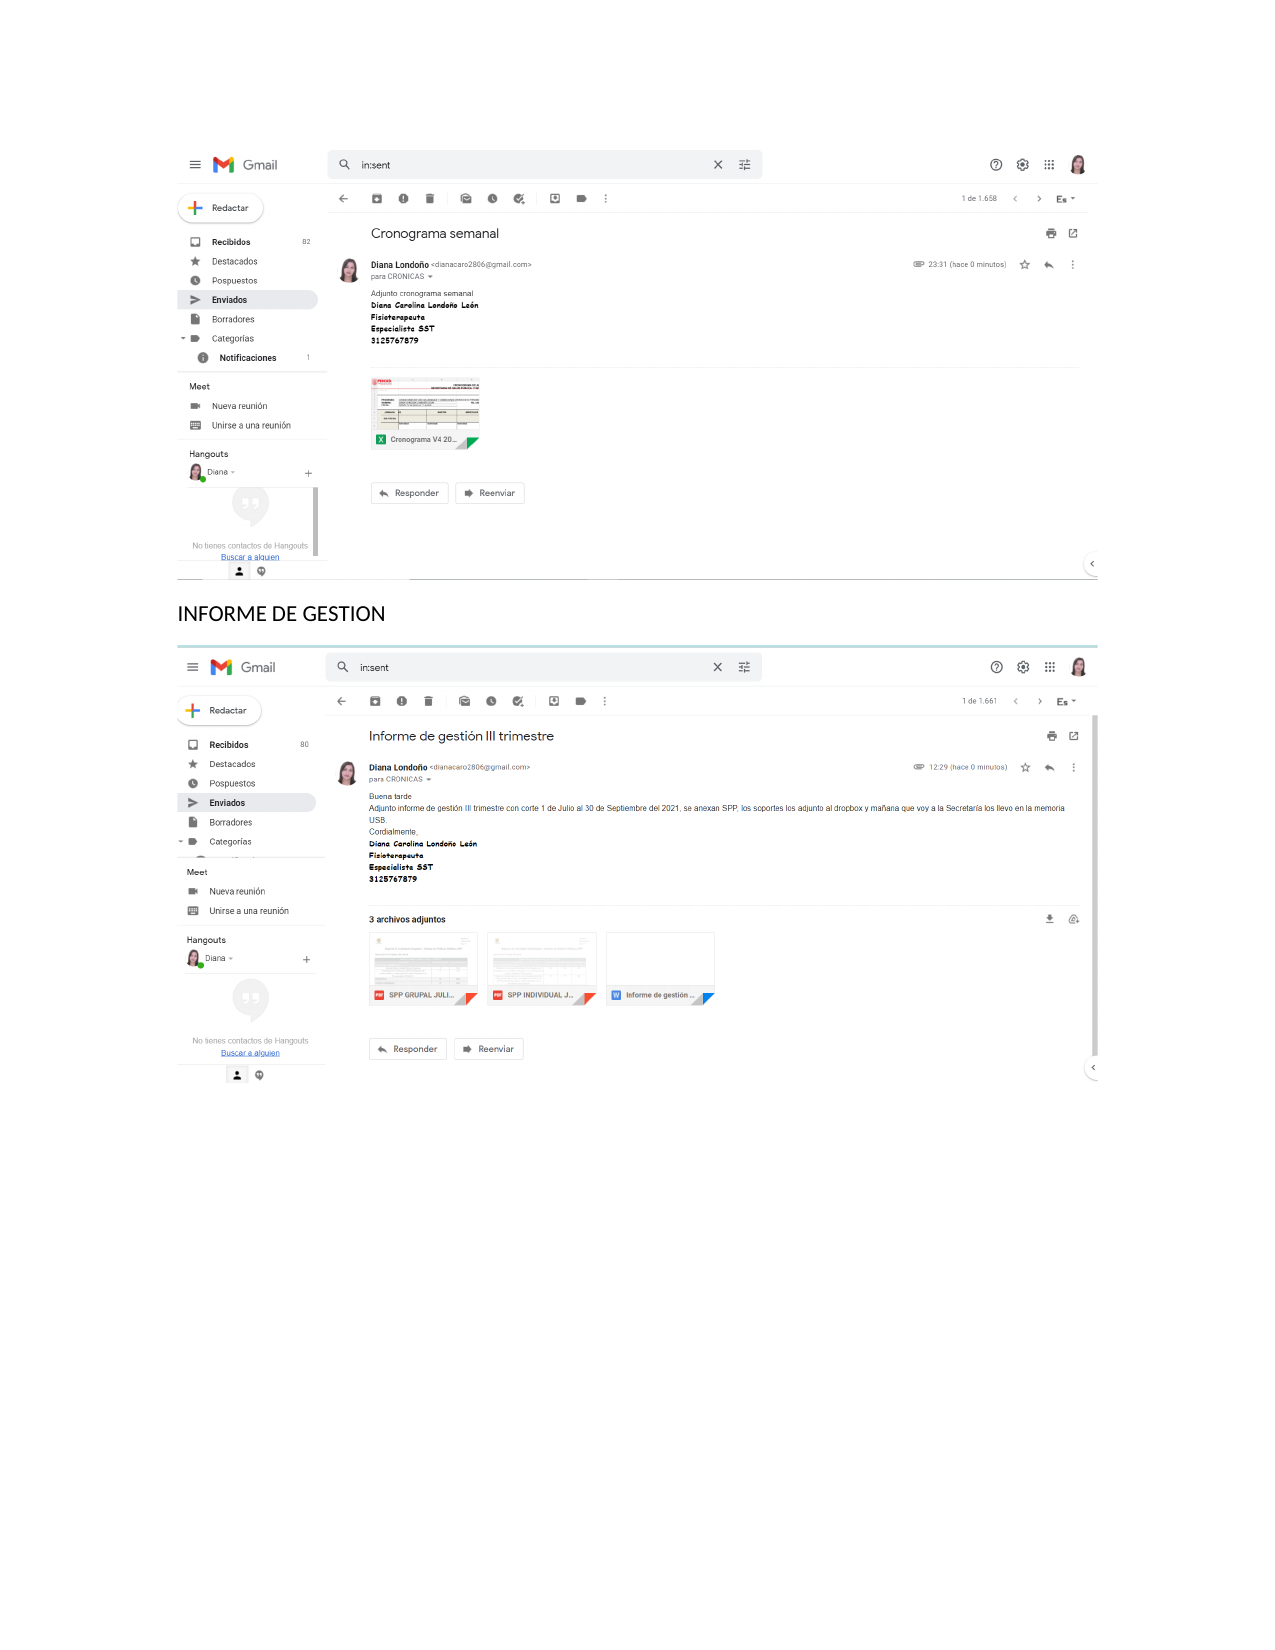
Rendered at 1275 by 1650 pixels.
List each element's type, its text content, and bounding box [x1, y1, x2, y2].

text INFORME DE GESTION [177, 599, 1098, 627]
picture [177, 147, 1098, 580]
picture [177, 645, 1098, 1083]
